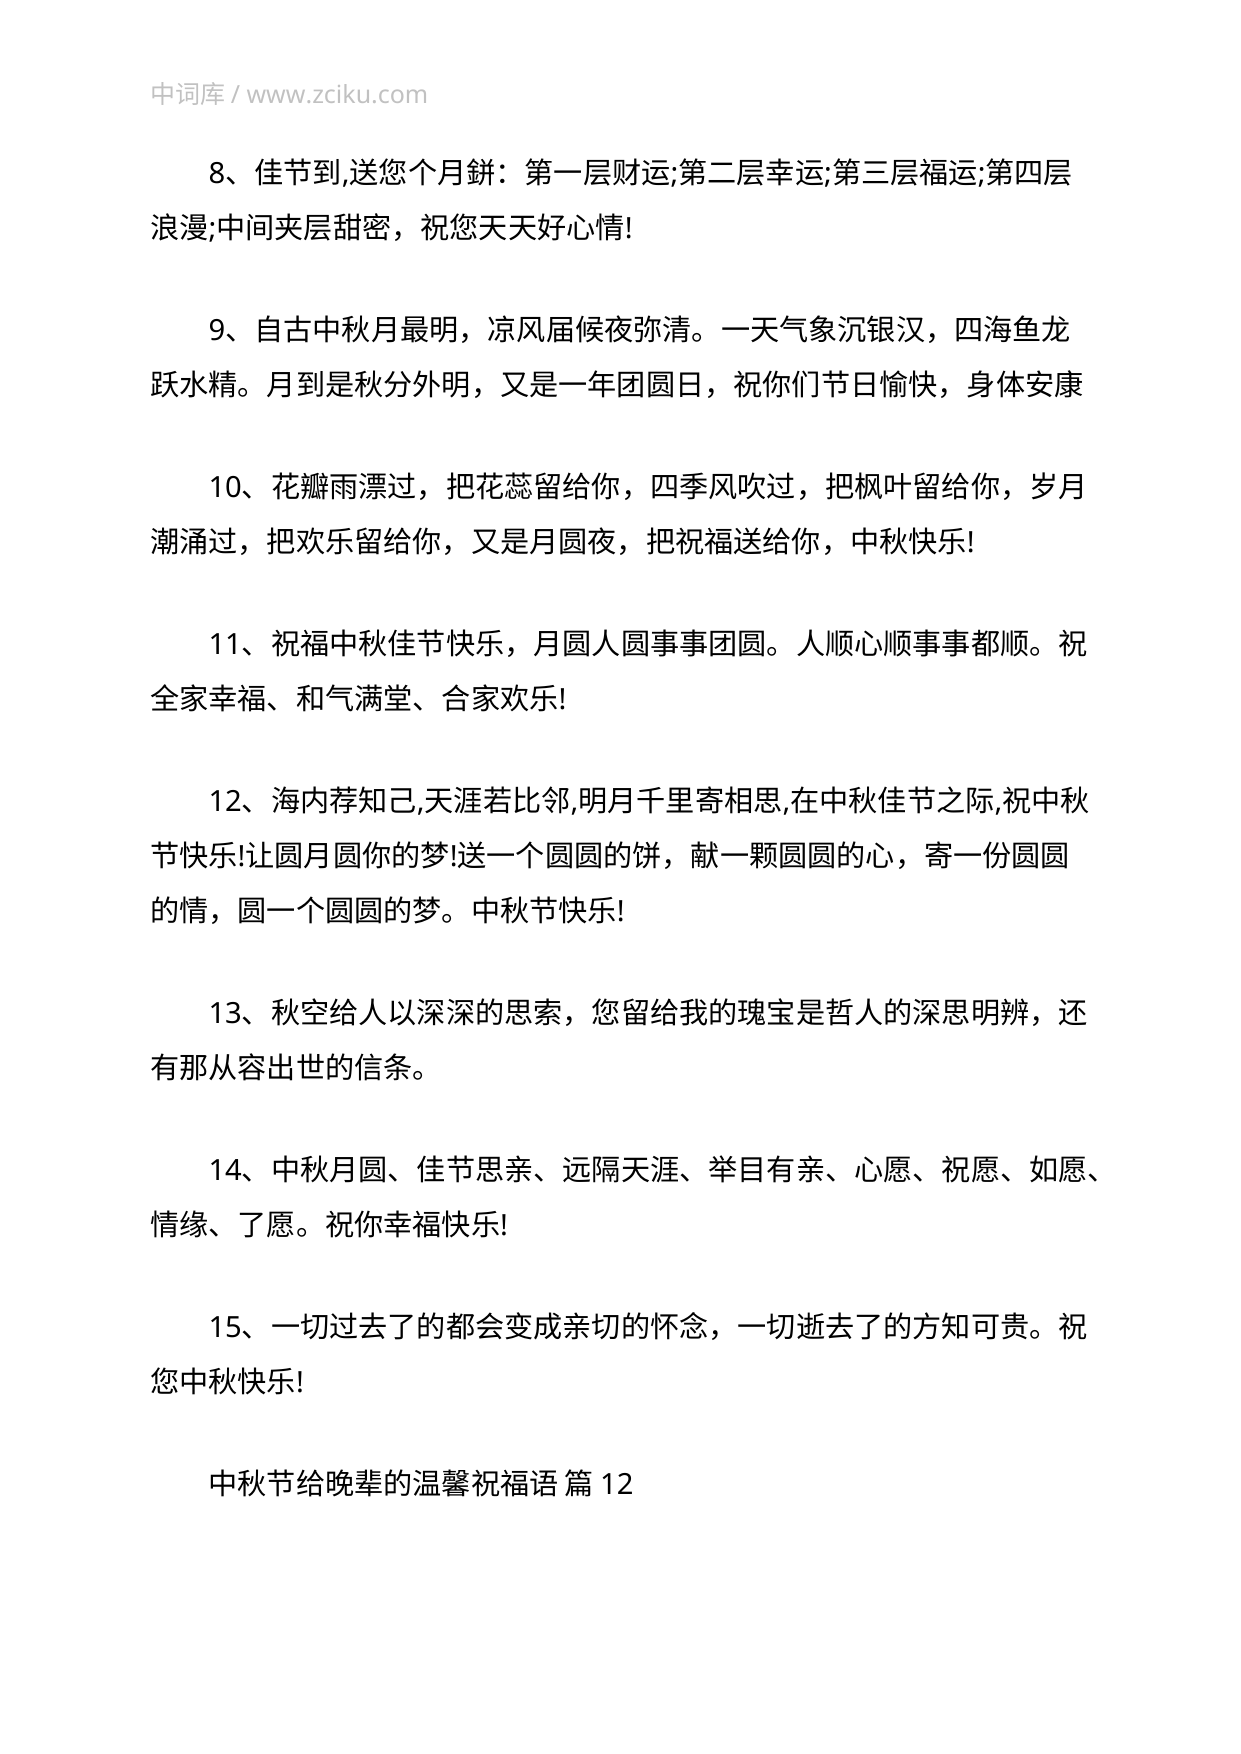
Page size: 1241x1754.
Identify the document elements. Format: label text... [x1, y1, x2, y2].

text 15、一切过去了的都会变成亲切的怀念，一切逝去了的方知可贵。祝您中秋快乐! [150, 1303, 1090, 1401]
text 13、秋空给人以深深的思索，您留给我的瑰宝是哲人的深思明辨，还有那从容出世的信条。 [150, 990, 1090, 1087]
text 9、自古中秋月最明，凉风届候夜弥清。一天气象沉银汉，四海鱼龙跃水精。月到是秋分外明，又是一年团圆日，祝你们节日愉快，身体安康 [150, 307, 1090, 404]
text 11、祝福中秋佳节快乐，月圆人圆事事团圆。人顺心顺事事都顺。祝全家幸福、和气满堂、合家欢乐! [150, 621, 1090, 718]
text 14、中秋月圆、佳节思亲、远隔天涯、举目有亲、心愿、祝愿、如愿、情缘、了愿。祝你幸福快乐! [150, 1146, 1090, 1244]
text 8、佳节到,送您个月鉼：第一层财运;第二层幸运;第三层福运;第四层浪漫;中间夹层甜密，祝您天天好心情! [150, 150, 1090, 247]
text 12、海内荐知己,天涯若比邻,明月千里寄相思,在中秋佳节之际,祝中秋节快乐!让圆月圆你的梦!送一个圆圆的饼，献一颗圆圆的心，寄一份圆圆的情，圆一个圆圆的梦。中秋节快乐! [150, 778, 1090, 930]
text 10、花瓣雨漂过，把花蕊留给你，四季风吹过，把枫叶留给你，岁月潮涌过，把欢乐留给你，又是月圆夜，把祝福送给你，中秋快乐! [150, 464, 1090, 561]
text 中秋节给晚辈的温馨祝福语 篇12 [150, 1460, 1090, 1503]
